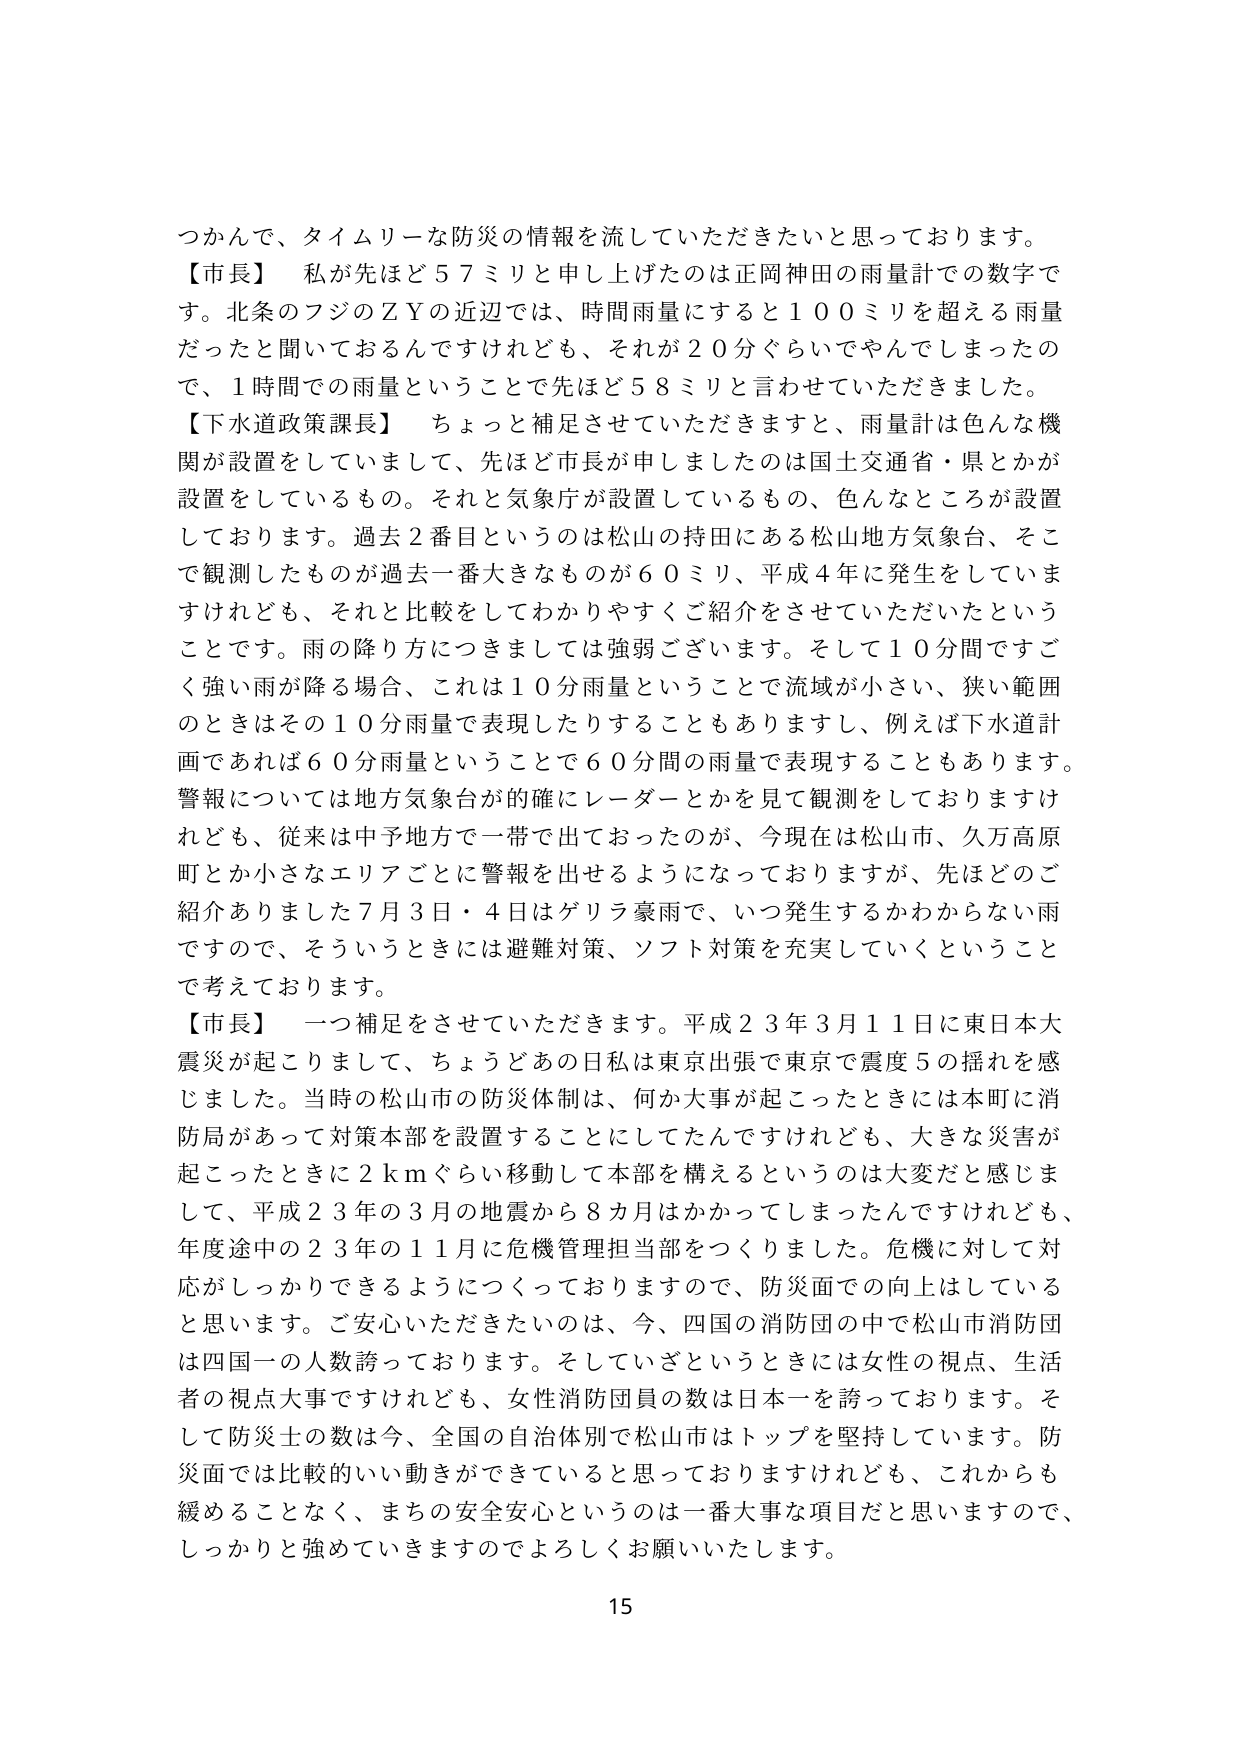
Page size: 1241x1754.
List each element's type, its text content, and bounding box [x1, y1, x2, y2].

text 【市長】 私が先ほど５７ミリと申し上げたのは正岡神田の雨量計での数字です。北条のフジのＺＹの近辺では、時間雨量にすると１００ミリを超える雨量だったと聞いておるんですけれども、それが２０分ぐらいでやんでしまったので、１時間での雨量ということで先ほど５８ミリと言わせていただきました。 [177, 254, 1063, 404]
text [177, 217, 1063, 254]
text 【下水道政策課長】 ちょっと補足させていただきますと、雨量計は色んな機関が設置をしていまして、先ほど市長が申しましたのは国土交通省・県とかが設置をしているもの。それと気象庁が設置しているもの、色んなところが設置しております。過去２番目というのは松山の持田にある松山地方気象台、そこで観測したものが過去一番大きなものが６０ミリ、平成４年に発生をしていますけれども、それと比較をしてわかりやすくご紹介をさせていただいたということです。雨の降り方につきましては強弱ございます。そして１０分間ですごく強い雨が降る場合、これは１０分雨量ということで流域が小さい、狭い範囲のときはその１０分雨量で表現したりすることもありますし、例えば下水道計画であれば６０分雨量ということで６０分間の雨量で表現することもあります。警報については地方気象台が的確にレーダーとかを見て観測をしておりますけれども、従来は中予地方で一帯で出ておったのが、今現在は松山市、久万高原町とか小さなエリアごとに警報を出せるようになっておりますが、先ほどのご紹介ありました７月３日・４日はゲリラ豪雨で、いつ発生するかわからない雨ですので、そういうときには避難対策、ソフト対策を充実していくということで考えております。 [177, 404, 1063, 1004]
text 【市長】 一つ補足をさせていただきます。平成２３年３月１１日に東日本大震災が起こりまして、ちょうどあの日私は東京出張で東京で震度５の揺れを感じました。当時の松山市の防災体制は、何か大事が起こったときには本町に消防局があって対策本部を設置することにしてたんですけれども、大きな災害が起こったときに２ｋｍぐらい移動して本部を構えるというのは大変だと感じまして、平成２３年の３月の地震から８カ月はかかってしまったんですけれども、年度途中の２３年の１１月に危機管理担当部をつくりました。危機に対して対応がしっかりできるようにつくっておりますので、防災面での向上はしていると思います。ご安心いただきたいのは、今、四国の消防団の中で松山市消防団は四国一の人数誇っております。そしていざというときには女性の視点、生活者の視点大事ですけれども、女性消防団員の数は日本一を誇っております。そして防災士の数は今、全国の自治体別で松山市はトップを堅持しています。防災面では比較的いい動きができていると思っておりますけれども、これからも緩めることなく、まちの安全安心というのは一番大事な項目だと思いますので、しっかりと強めていきますのでよろしくお願いいたします。 [177, 1004, 1063, 1567]
